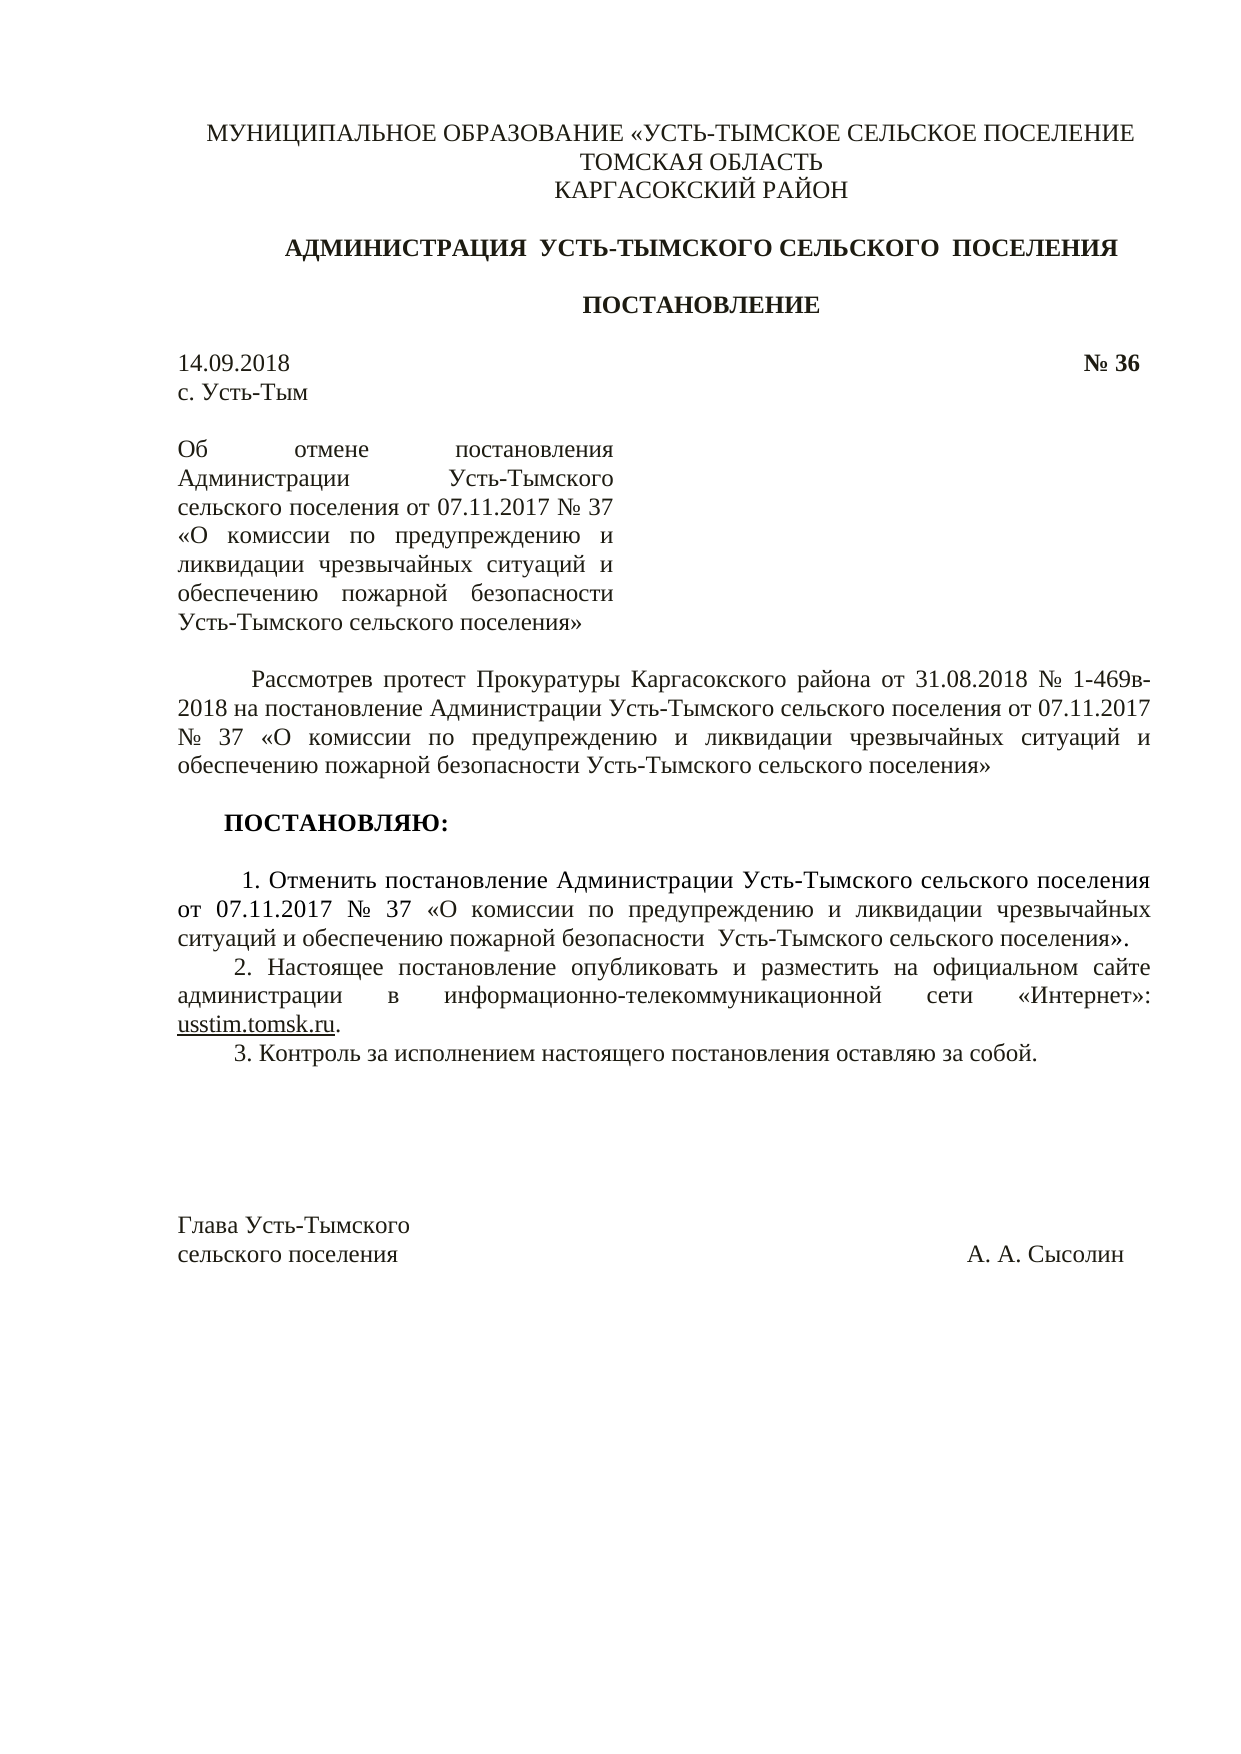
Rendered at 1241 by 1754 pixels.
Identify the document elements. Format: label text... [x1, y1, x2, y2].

text 2. Настоящее постановление опубликовать и разместить на официальном сайте администрации в информационно-телекоммуникационной сети «Интернет»: usstim.tomsk.ru. [177, 952, 1152, 1038]
text МУНИЦИПАЛЬНОЕ ОБРАЗОВАНИЕ «УСТЬ-ТЫМСКОЕ СЕЛЬСКОЕ ПОСЕЛЕНИЕ [71, 118, 1152, 147]
text Рассмотрев протест Прокуратуры Каргасокского района от 31.08.2018 № 1-469в-2018 на постановление Администрации Усть-Тымского сельского поселения от 07.11.2017 № 37 «О комиссии по предупреждению и ликвидации чрезвычайных ситуаций и обеспечению пожарной безопасности Усть-Тымского сельского поселения» [177, 664, 1152, 779]
text АДМИНИСТРАЦИЯ УСТЬ-ТЫМСКОГО СЕЛЬСКОГО ПОСЕЛЕНИЯ [177, 233, 1152, 262]
text Глава Усть-Тымского [177, 1211, 1152, 1239]
text ПОСТАНОВЛЯЮ: [177, 808, 1152, 837]
text 1. Отменить постановление Администрации Усть-Тымского сельского поселения от 07.11.2017 № 37 «О комиссии по предупреждению и ликвидации чрезвычайных ситуаций и обеспечению пожарной безопасности Усть-Тымского сельского поселения». [177, 866, 1152, 952]
text КАРГАСОКСКИЙ РАЙОН [177, 176, 1152, 204]
text с. Усть-Тым [177, 377, 1152, 406]
text сельского поселения А. А. Сысолин [177, 1239, 1152, 1268]
text Об отмене постановления Администрации Усть-Тымского сельского поселения от 07.11.2017 № 37 «О комиссии по предупреждению и ликвидации чрезвычайных ситуаций и обеспечению пожарной безопасности Усть-Тымского сельского поселения» [177, 434, 614, 636]
text ПОСТАНОВЛЕНИЕ [177, 291, 1152, 319]
text ТОМСКАЯ ОБЛАСТЬ [177, 147, 1152, 176]
text 14.09.2018 № 36 [177, 348, 1152, 377]
text 3. Контроль за исполнением настоящего постановления оставляю за собой. [177, 1038, 1152, 1067]
